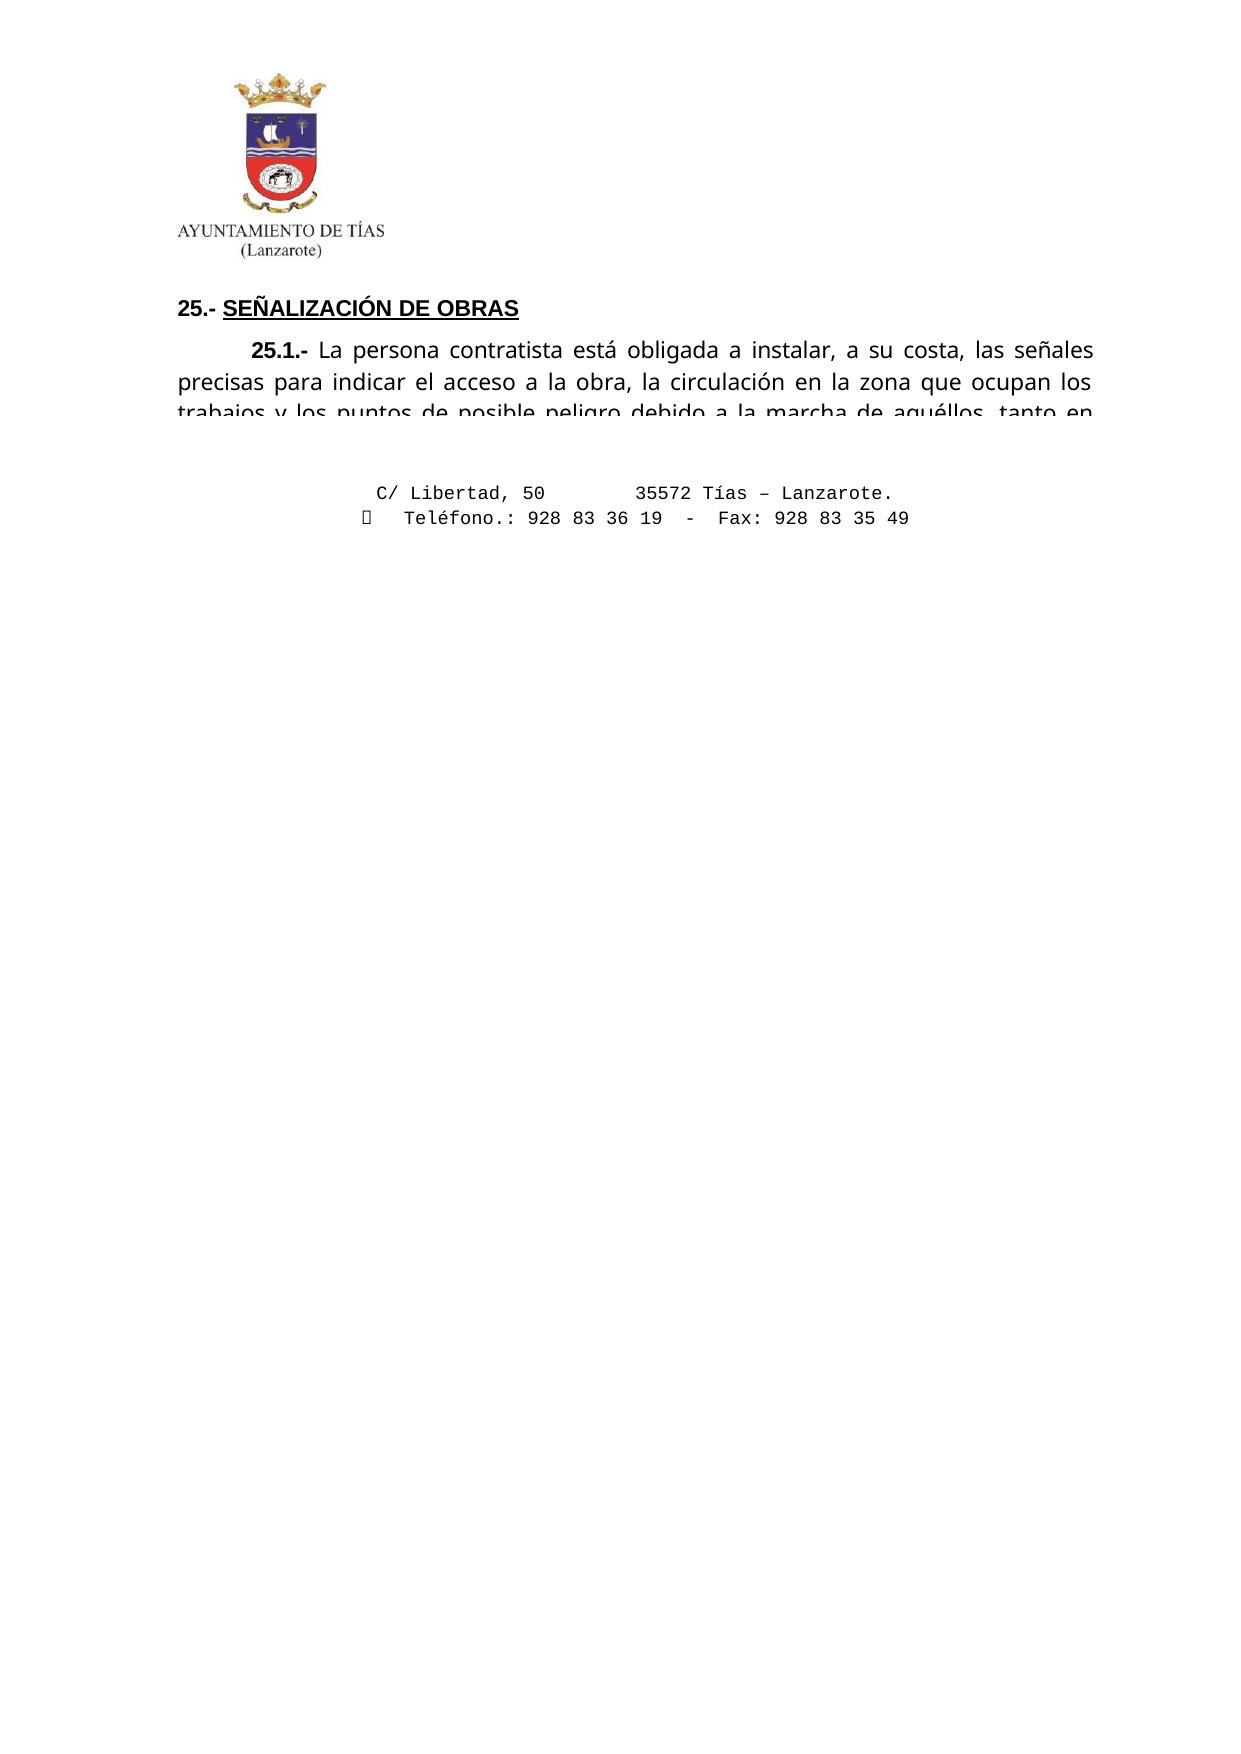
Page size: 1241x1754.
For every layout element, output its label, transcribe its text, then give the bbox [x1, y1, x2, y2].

text C/ Libertad, 50 35572 Tías – Lanzarote. [163, 483, 1107, 505]
picture [177, 73, 384, 259]
text  Teléfono.: 928 83 36 19 - Fax: 928 83 35 49 [163, 505, 1107, 530]
